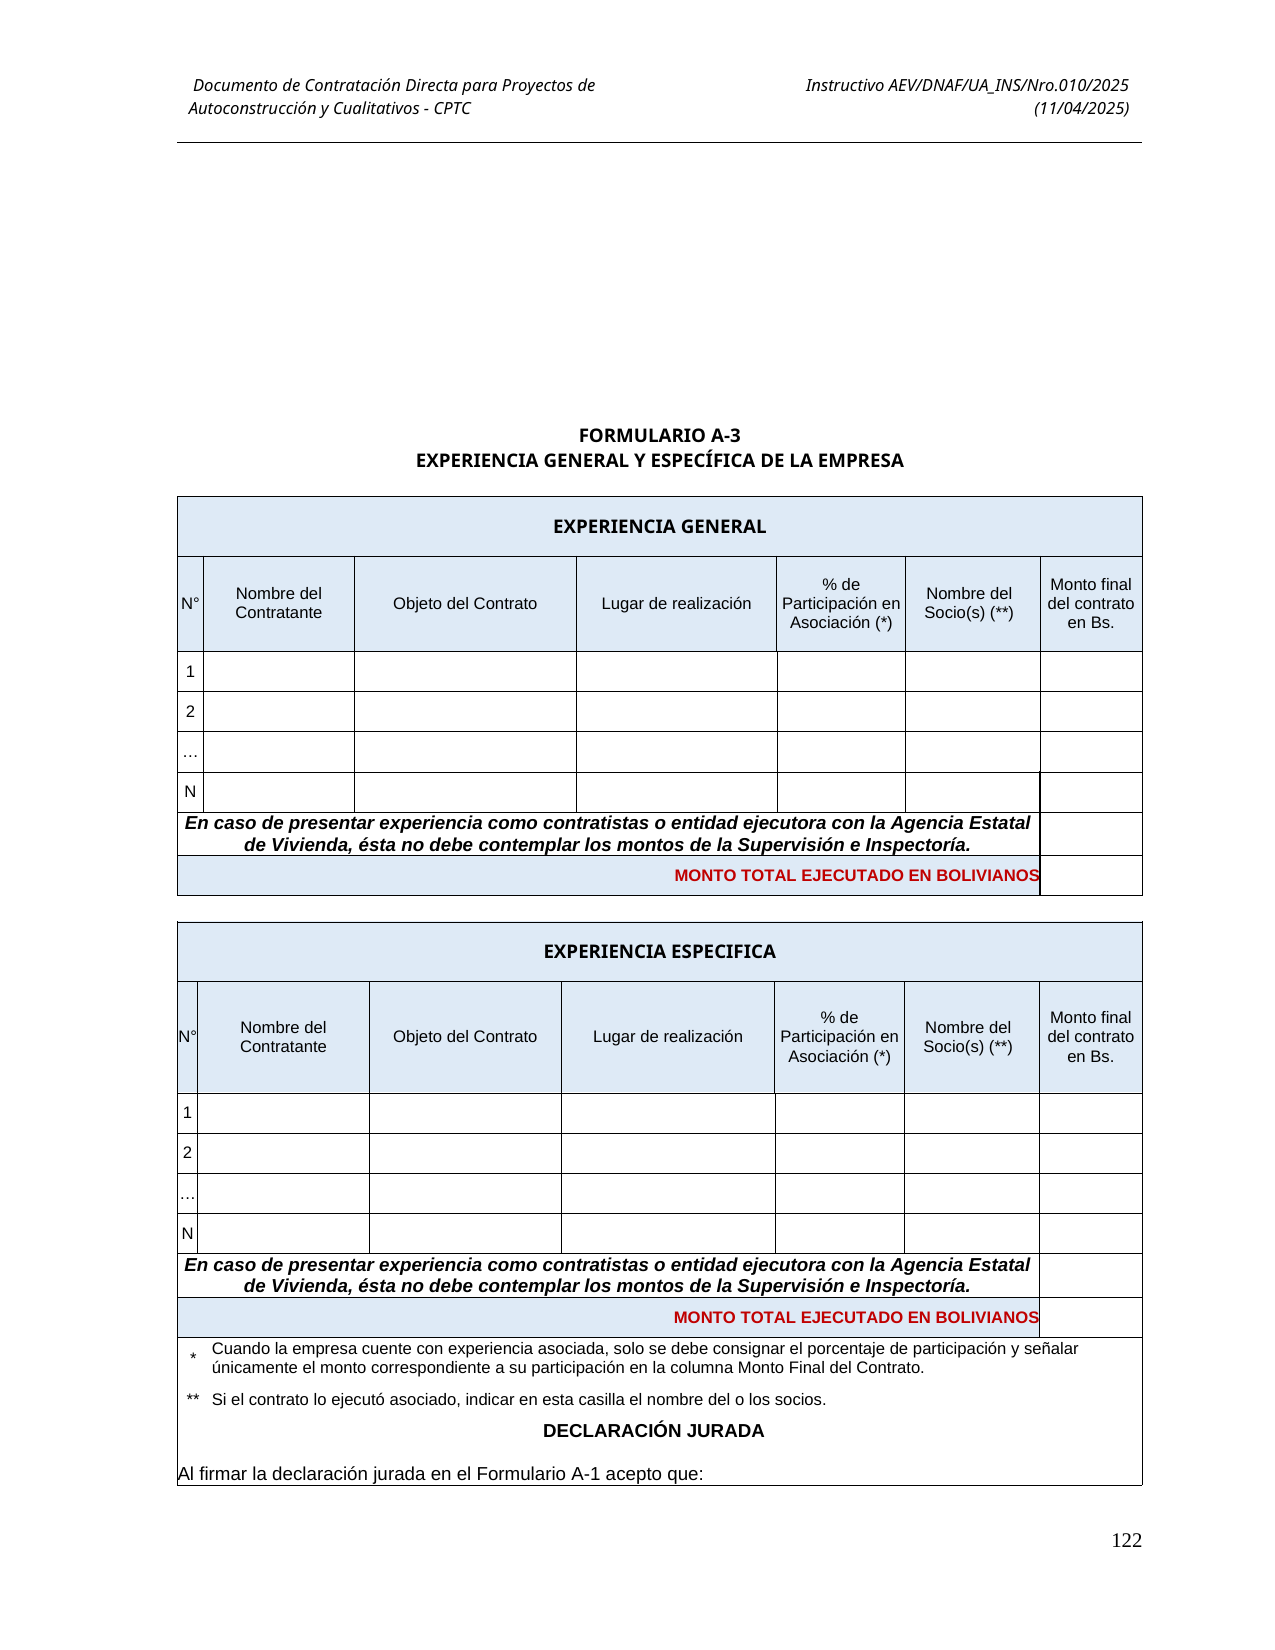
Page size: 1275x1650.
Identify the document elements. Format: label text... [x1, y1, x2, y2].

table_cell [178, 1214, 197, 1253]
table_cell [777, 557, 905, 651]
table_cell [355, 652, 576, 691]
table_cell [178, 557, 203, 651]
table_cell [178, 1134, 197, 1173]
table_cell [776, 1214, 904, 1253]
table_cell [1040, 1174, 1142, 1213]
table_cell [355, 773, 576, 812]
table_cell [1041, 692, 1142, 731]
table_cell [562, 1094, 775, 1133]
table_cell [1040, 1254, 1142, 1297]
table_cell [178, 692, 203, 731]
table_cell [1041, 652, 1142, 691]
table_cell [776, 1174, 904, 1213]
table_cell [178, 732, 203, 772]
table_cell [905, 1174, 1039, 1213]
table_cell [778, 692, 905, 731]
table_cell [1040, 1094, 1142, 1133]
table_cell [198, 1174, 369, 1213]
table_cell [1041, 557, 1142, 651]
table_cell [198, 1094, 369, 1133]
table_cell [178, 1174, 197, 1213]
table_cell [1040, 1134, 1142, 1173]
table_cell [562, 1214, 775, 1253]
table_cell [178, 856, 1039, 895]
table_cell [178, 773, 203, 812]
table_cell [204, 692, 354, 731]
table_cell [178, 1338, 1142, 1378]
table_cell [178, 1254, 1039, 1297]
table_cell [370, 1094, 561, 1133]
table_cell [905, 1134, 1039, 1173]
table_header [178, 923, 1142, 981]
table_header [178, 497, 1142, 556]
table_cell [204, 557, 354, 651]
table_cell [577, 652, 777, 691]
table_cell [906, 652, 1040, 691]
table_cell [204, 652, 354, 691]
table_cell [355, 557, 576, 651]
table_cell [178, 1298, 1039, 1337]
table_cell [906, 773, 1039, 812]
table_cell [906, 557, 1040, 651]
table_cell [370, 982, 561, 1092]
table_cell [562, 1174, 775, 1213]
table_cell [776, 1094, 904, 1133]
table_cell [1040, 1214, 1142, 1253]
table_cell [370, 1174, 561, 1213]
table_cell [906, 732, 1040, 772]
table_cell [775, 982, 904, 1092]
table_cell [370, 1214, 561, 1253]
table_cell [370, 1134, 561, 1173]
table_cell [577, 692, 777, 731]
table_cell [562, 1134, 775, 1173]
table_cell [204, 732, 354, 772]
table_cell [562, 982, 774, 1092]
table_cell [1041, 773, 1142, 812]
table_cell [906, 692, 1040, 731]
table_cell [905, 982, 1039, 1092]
text FORMULARIO A-3 [177, 422, 1142, 448]
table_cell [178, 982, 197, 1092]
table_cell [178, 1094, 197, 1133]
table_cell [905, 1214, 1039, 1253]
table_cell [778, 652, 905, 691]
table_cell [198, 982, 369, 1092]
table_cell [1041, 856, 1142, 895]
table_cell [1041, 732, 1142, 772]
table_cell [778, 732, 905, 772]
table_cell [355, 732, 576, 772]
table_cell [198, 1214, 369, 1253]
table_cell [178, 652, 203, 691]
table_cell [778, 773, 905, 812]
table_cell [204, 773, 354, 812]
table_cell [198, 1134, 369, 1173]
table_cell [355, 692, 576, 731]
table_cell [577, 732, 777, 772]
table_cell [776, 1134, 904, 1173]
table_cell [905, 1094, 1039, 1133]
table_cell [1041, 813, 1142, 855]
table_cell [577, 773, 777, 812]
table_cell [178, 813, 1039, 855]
text EXPERIENCIA GENERAL Y ESPECÍFICA DE LA EMPRESA [177, 448, 1142, 473]
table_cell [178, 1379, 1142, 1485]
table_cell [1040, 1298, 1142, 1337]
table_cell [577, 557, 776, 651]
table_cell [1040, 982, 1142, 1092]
